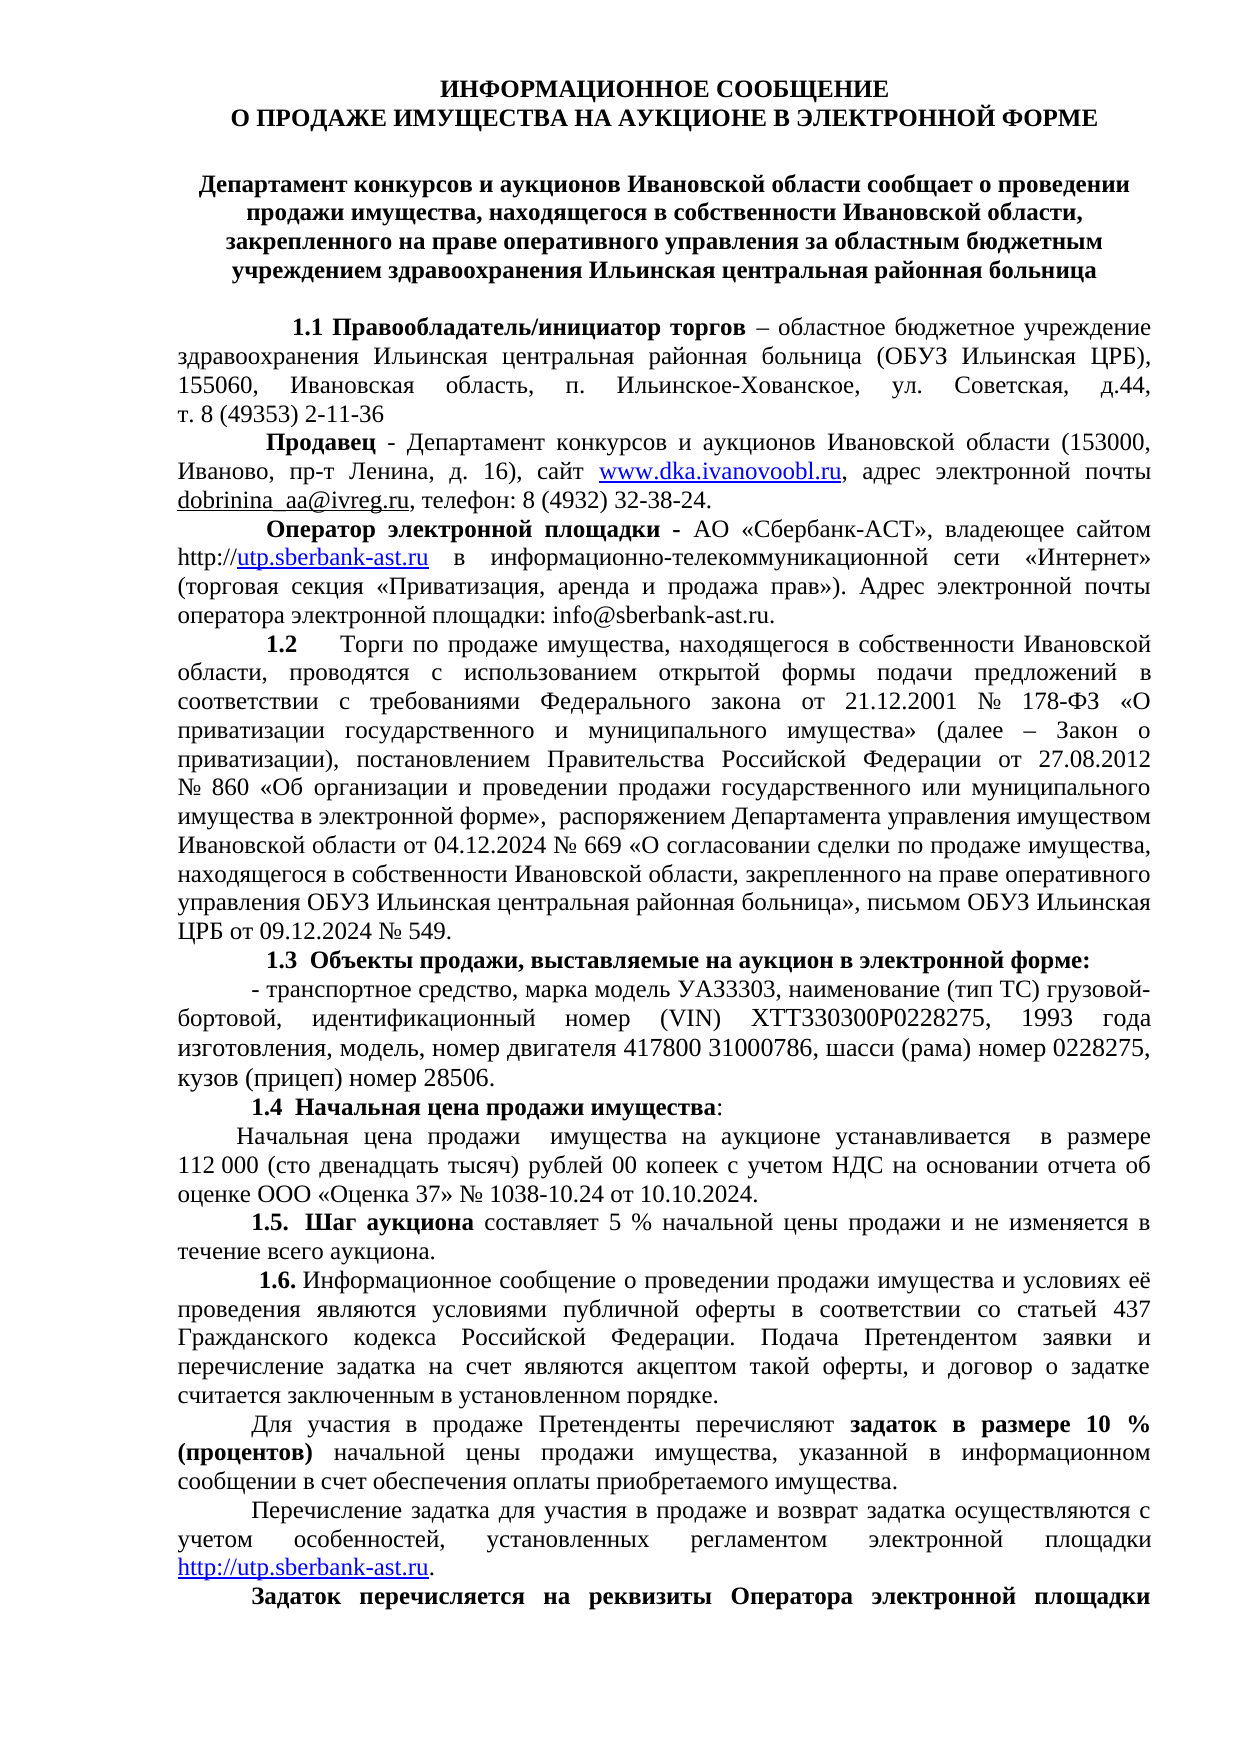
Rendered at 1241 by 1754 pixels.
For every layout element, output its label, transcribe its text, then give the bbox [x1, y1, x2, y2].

text 1.5. Шаг аукциона составляет % начальной цены продажи и не изменяется в течение всего аукциона. [177, 1207, 1152, 1265]
text Перечисление задатка для участия в продаже и возврат задатка осуществляются с учетом особенностей, установленных регламентом электронной площадки http://utp.sberbank-ast.ru. [177, 1495, 1152, 1581]
text Оператор электронной площадки - АО «Сбербанк-АСТ», владеющее сайтом http://utp.sberbank-ast.ru в информационно-телекоммуникационной сети «Интернет» (торговая секция «Приватизация, аренда и продажа прав»). Адрес электронной почты оператора электронной площадки: info@sberbank-ast.ru. [177, 514, 1152, 629]
text 1.4 Начальная цена продажи имущества: [177, 1092, 1152, 1121]
list Торги по продаже имущества, находящегося в собственности Ивановской области, проводятся с использованием открытой формы подачи предложений в соответствии с требованиями Федерального закона от 21.12.2001 № 178-ФЗ «О приватизации государственного и муниципального имущества» (далее – Закон о приватизации), постановлением Правительства Российской Федерации от 27.08.2012 № 860 «Об организации и проведении продажи государственного или муниципального имущества в электронной форме», распоряжением Департамента управления имуществом Ивановской области от 04.12.2024 № 669 «О согласовании сделки по продаже имущества, находящегося в собственности Ивановской области, закрепленного на праве оперативного управления ОБУЗ Ильинская центральная районная больница», письмом ОБУЗ Ильинская ЦРБ от 09.12.2024 № 549. [177, 629, 1152, 945]
text - транспортное средство, марка модель УАЗ3303, наименование (тип ТС) грузовой-бортовой, идентификационный номер (VIN) ХТТ330300Р0228275, 1993 года изготовления, модель, номер двигателя 417800 31000786, шасси (рама) номер 0228275, кузов (прицеп) номер 28506. [177, 974, 1152, 1092]
text О ПРОДАЖЕ ИМУЩЕСТВА НА АУКЦИОНЕ В ЭЛЕКТРОННОЙ ФОРМЕ [177, 103, 1152, 131]
text 1.6. Информационное сообщение о проведении продажи имущества и условиях её проведения являются условиями публичной оферты в соответствии со статьей 437 Гражданского кодекса Российской Федерации. Подача Претендентом заявки и перечисление задатка на счет являются акцептом такой оферты, и договор о задатке считается заключенным в установленном порядке. [177, 1265, 1152, 1409]
text Для участия в продаже Претенденты перечисляют задаток в размере 10 % (процентов) начальной цены продажи имущества, указанной в информационном сообщении в счет обеспечения оплаты приобретаемого имущества. [177, 1409, 1152, 1495]
list Объекты продажи, выставляемые на аукцион в электронной форме: [266, 945, 1152, 974]
text Департамент конкурсов и аукционов Ивановской области сообщает о проведении продажи имущества, находящегося в собственности Ивановской области, закрепленного на праве оперативного управления за областным бюджетным учреждением здравоохранения Ильинская центральная районная больница [177, 169, 1152, 284]
text Продавец - Департамент конкурсов и аукционов Ивановской области (153000, Иваново, пр-т Ленина, д. 16), сайт www.dka.ivanovoobl.ru, адрес электронной почты dobrinina_aa@ivreg.ru, телефон: 8 (4932) 32-38-24. [177, 427, 1152, 514]
text 1.1 Правообладатель/инициатор торгов – областное бюджетное учреждение здравоохранения Ильинская центральная районная больница (ОБУЗ Ильинская ЦРБ), 155060, Ивановская область, п. Ильинское-Хованское, ул. Советская, д.44, т. 8 (49353) 2-11-36 [177, 312, 1152, 427]
text ИНФОРМАЦИОННОЕ СООБЩЕНИЕ [177, 74, 1152, 103]
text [177, 1581, 1152, 1610]
text Начальная цена продажи имущества на аукционе устанавливается в размере 112 000 (сто двенадцать тысяч) рублей 00 копеек с учетом НДС на основании отчета об оценке ООО «Оценка 37» № 1038-10.24 от 10.10.2024. [177, 1121, 1152, 1207]
